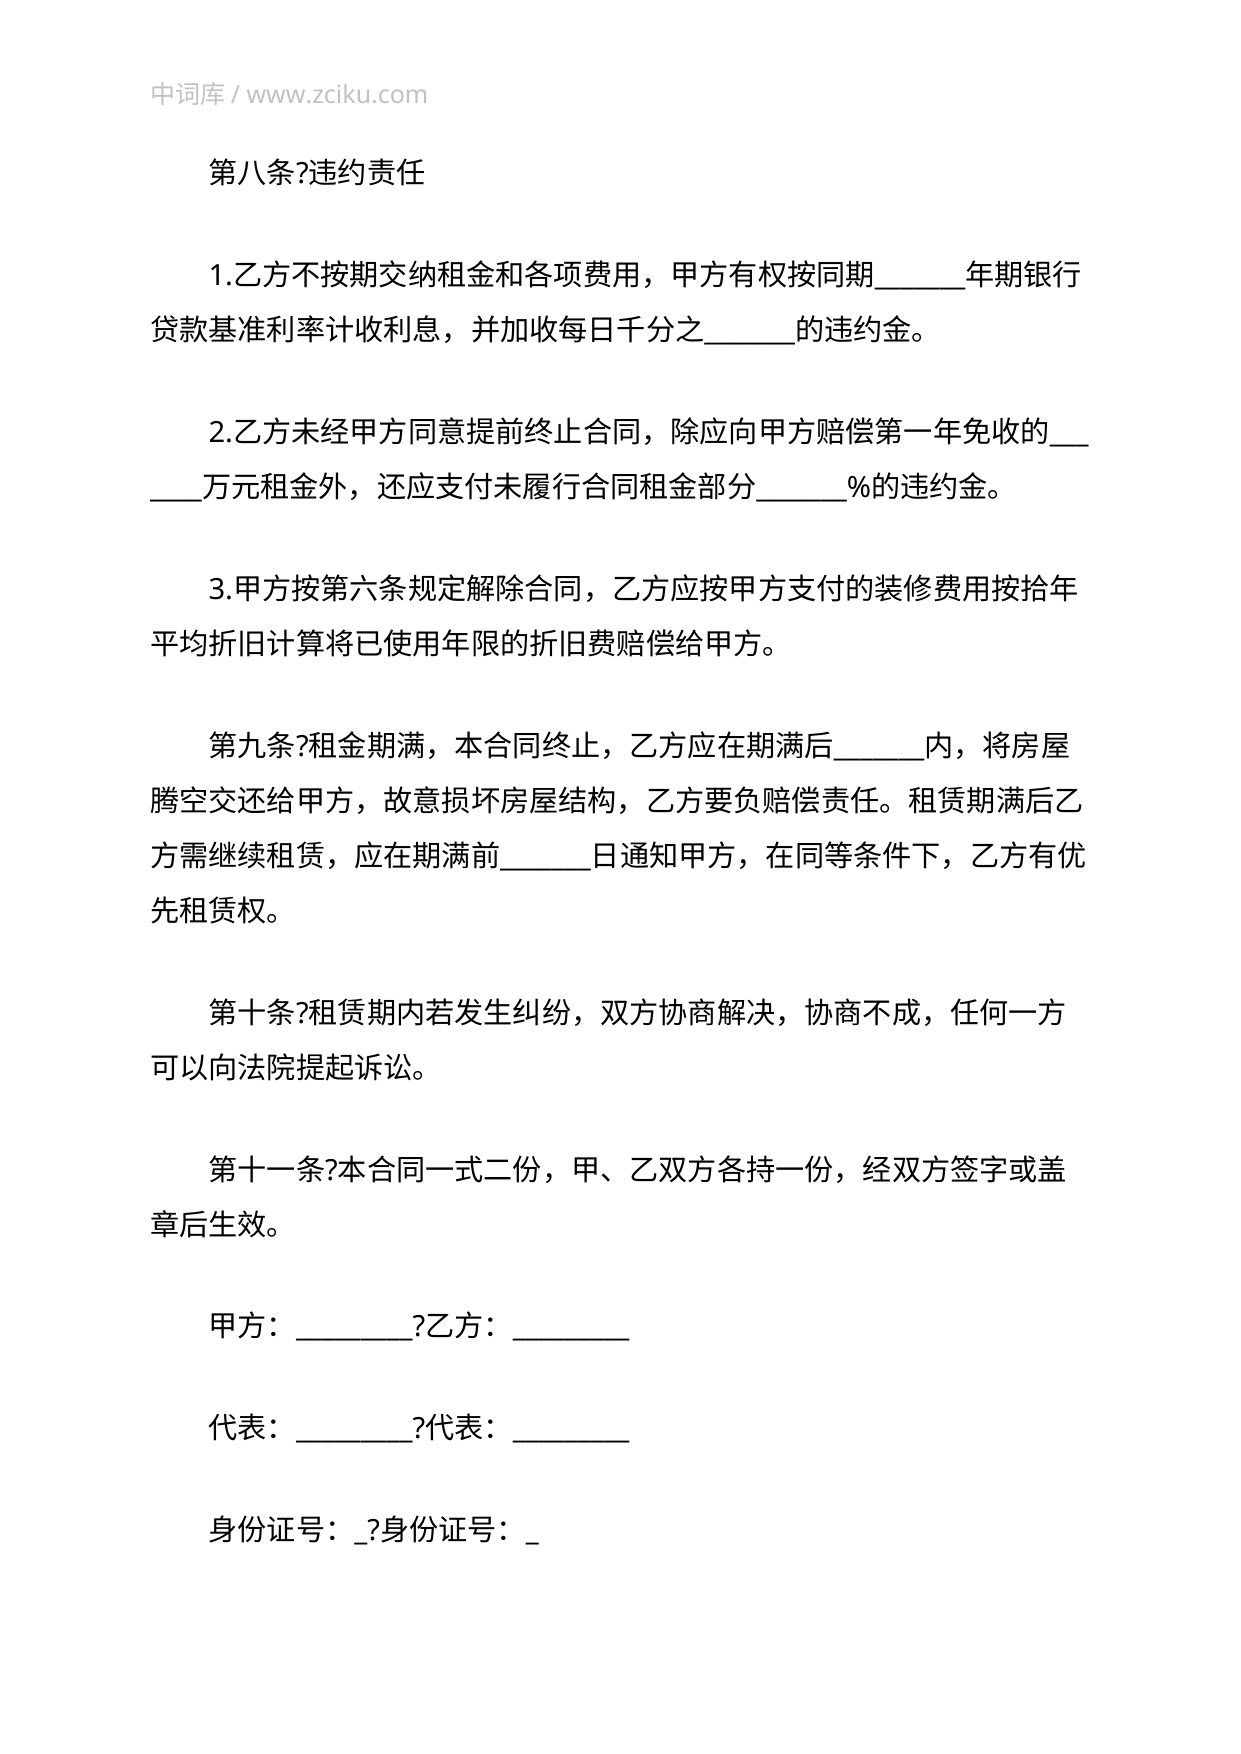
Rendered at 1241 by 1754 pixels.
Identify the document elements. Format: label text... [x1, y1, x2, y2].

text 2.乙方未经甲方同意提前终止合同，除应向甲方赔偿第一年免收的_______万元租金外，还应支付未履行合同租金部分_______%的违约金。 [150, 409, 1090, 506]
text 第十一条?本合同一式二份，甲、乙双方各持一份，经双方签字或盖章后生效。 [150, 1146, 1090, 1243]
text 代表：_________?代表：_________ [150, 1405, 1090, 1447]
text 3.甲方按第六条规定解除合同，乙方应按甲方支付的装修费用按拾年平均折旧计算将已使用年限的折旧费赔偿给甲方。 [150, 566, 1090, 663]
text 身份证号：_?身份证号：_ [150, 1507, 1090, 1549]
text 1.乙方不按期交纳租金和各项费用，甲方有权按同期_______年期银行贷款基准利率计收利息，并加收每日千分之_______的违约金。 [150, 252, 1090, 349]
text 甲方：_________?乙方：_________ [150, 1303, 1090, 1345]
text 第十条?租赁期内若发生纠纷，双方协商解决，协商不成，任何一方可以向法院提起诉讼。 [150, 989, 1090, 1087]
text 第九条?租金期满，本合同终止，乙方应在期满后_______内，将房屋腾空交还给甲方，故意损坏房屋结构，乙方要负赔偿责任。租赁期满后乙方需继续租赁，应在期满前_______日通知甲方，在同等条件下，乙方有优先租赁权。 [150, 723, 1090, 930]
text 第八条?违约责任 [150, 150, 1090, 192]
